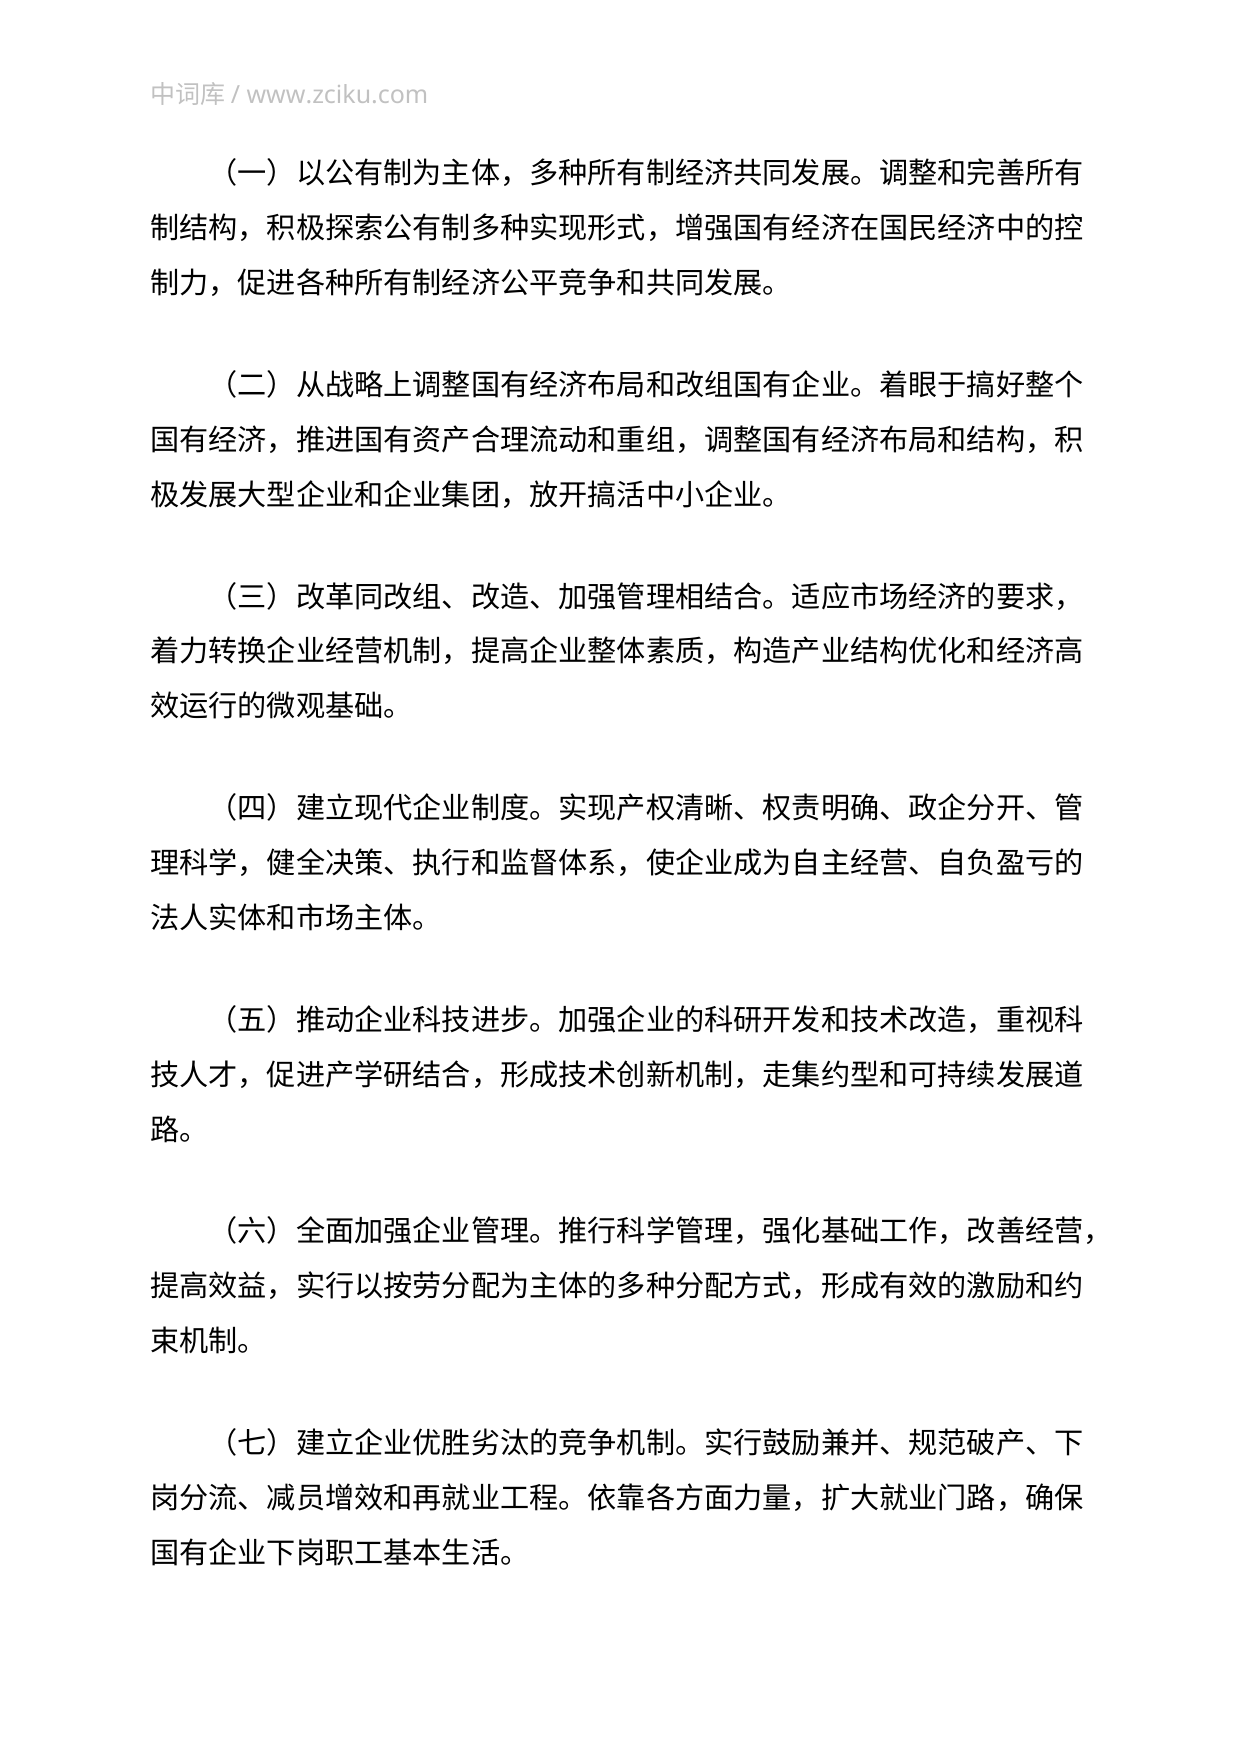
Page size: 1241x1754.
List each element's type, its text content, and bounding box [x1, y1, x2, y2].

text （三）改革同改组、改造、加强管理相结合。适应市场经济的要求，着力转换企业经营机制，提高企业整体素质，构造产业结构优化和经济高效运行的微观基础。 [150, 573, 1090, 725]
text （二）从战略上调整国有经济布局和改组国有企业。着眼于搞好整个国有经济，推进国有资产合理流动和重组，调整国有经济布局和结构，积极发展大型企业和企业集团，放开搞活中小企业。 [150, 362, 1090, 514]
text （七）建立企业优胜劣汰的竞争机制。实行鼓励兼并、规范破产、下岗分流、减员增效和再就业工程。依靠各方面力量，扩大就业门路，确保国有企业下岗职工基本生活。 [150, 1419, 1090, 1571]
text （四）建立现代企业制度。实现产权清晰、权责明确、政企分开、管理科学，健全决策、执行和监督体系，使企业成为自主经营、自负盈亏的法人实体和市场主体。 [150, 785, 1090, 937]
text （六）全面加强企业管理。推行科学管理，强化基础工作，改善经营，提高效益，实行以按劳分配为主体的多种分配方式，形成有效的激励和约束机制。 [150, 1208, 1090, 1360]
text （五）推动企业科技进步。加强企业的科研开发和技术改造，重视科技人才，促进产学研结合，形成技术创新机制，走集约型和可持续发展道路。 [150, 996, 1090, 1148]
text （一）以公有制为主体，多种所有制经济共同发展。调整和完善所有制结构，积极探索公有制多种实现形式，增强国有经济在国民经济中的控制力，促进各种所有制经济公平竞争和共同发展。 [150, 150, 1090, 302]
